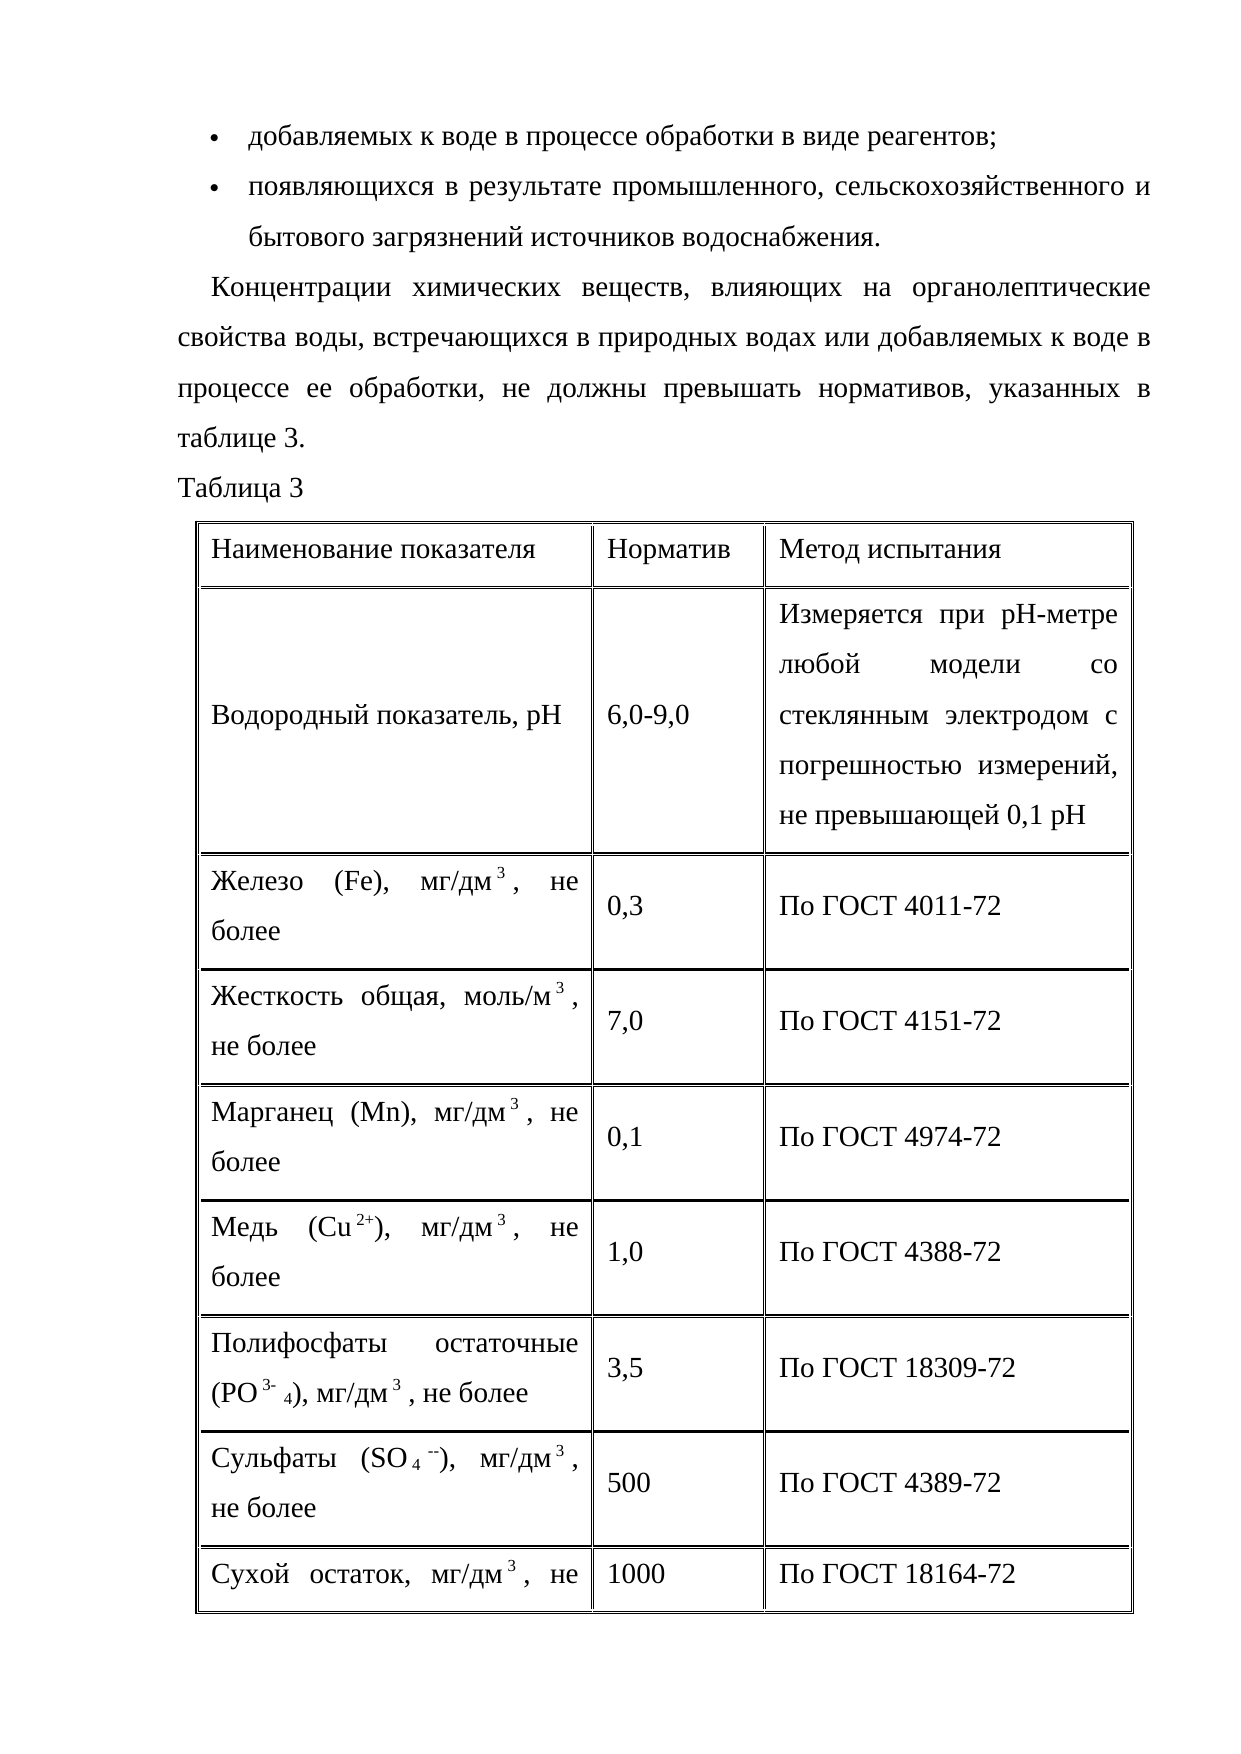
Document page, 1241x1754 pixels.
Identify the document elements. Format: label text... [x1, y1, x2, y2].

table_header Норматив [593, 524, 765, 586]
list появляющихся в результате промышленного, сельскохозяйственного и бытового загрязнений источников водоснабжения. [211, 168, 1152, 252]
table_cell 500 [594, 1433, 763, 1545]
table_cell По ГОСТ 18309-72 [766, 1314, 1131, 1430]
table_cell Железо (Fe), мг/дм 3 , не более [199, 852, 591, 968]
text Концентрации химических веществ, влияющих на органолептические свойства воды, встречающихся в природных водах или добавляемых к воде в процессе ее обработки, не должны превышать нормативов, указанных в таблице 3. [177, 269, 1152, 453]
table_cell Полифосфаты остаточные (РO 3- 4), мг/дм 3 , не более [199, 1314, 591, 1430]
list добавляемых к воде в процессе обработки в виде реагентов; [211, 118, 1152, 152]
table_cell 0,3 [594, 856, 763, 968]
table_cell 1000 [593, 1549, 765, 1611]
table_cell Марганец (Мn), мг/дм 3 , не более [199, 1083, 591, 1199]
table_cell Медь (Сu 2+), мг/дм 3 , не более [199, 1199, 591, 1314]
table_header Метод испытания [765, 524, 1131, 586]
table_cell Измеряется при рН-метре любой модели со стеклянным электродом с погрешностью измерений, не превышающей 0,1 рН [765, 586, 1132, 852]
table_cell 1,0 [594, 1202, 763, 1314]
table_cell По ГОСТ 4388-72 [766, 1199, 1131, 1314]
table_cell По ГОСТ 4389-72 [766, 1430, 1131, 1545]
table_cell Водородный показатель, рН [197, 586, 593, 852]
table_cell 3,5 [594, 1318, 763, 1430]
table_cell По ГОСТ 4974-72 [766, 1083, 1131, 1199]
table_header Наименование показателя [199, 524, 593, 586]
table_cell Сульфаты (SO 4 --), мг/дм 3 , не более [199, 1430, 591, 1545]
table_cell По ГОСТ 4011-72 [766, 852, 1131, 968]
table_cell Жесткость общая, моль/м 3 , не более [197, 968, 591, 1083]
table_cell По ГОСТ 18164-72 [765, 1545, 1131, 1611]
table_cell По ГОСТ 4151-72 [766, 968, 1132, 1083]
table_cell 0,1 [594, 1087, 763, 1199]
table_cell 7,0 [594, 971, 763, 1083]
table_cell 6,0-9,0 [594, 589, 763, 852]
table_cell Сухой остаток, мг/дм 3 , не более [199, 1545, 593, 1611]
text Таблица 3 [177, 470, 1152, 504]
